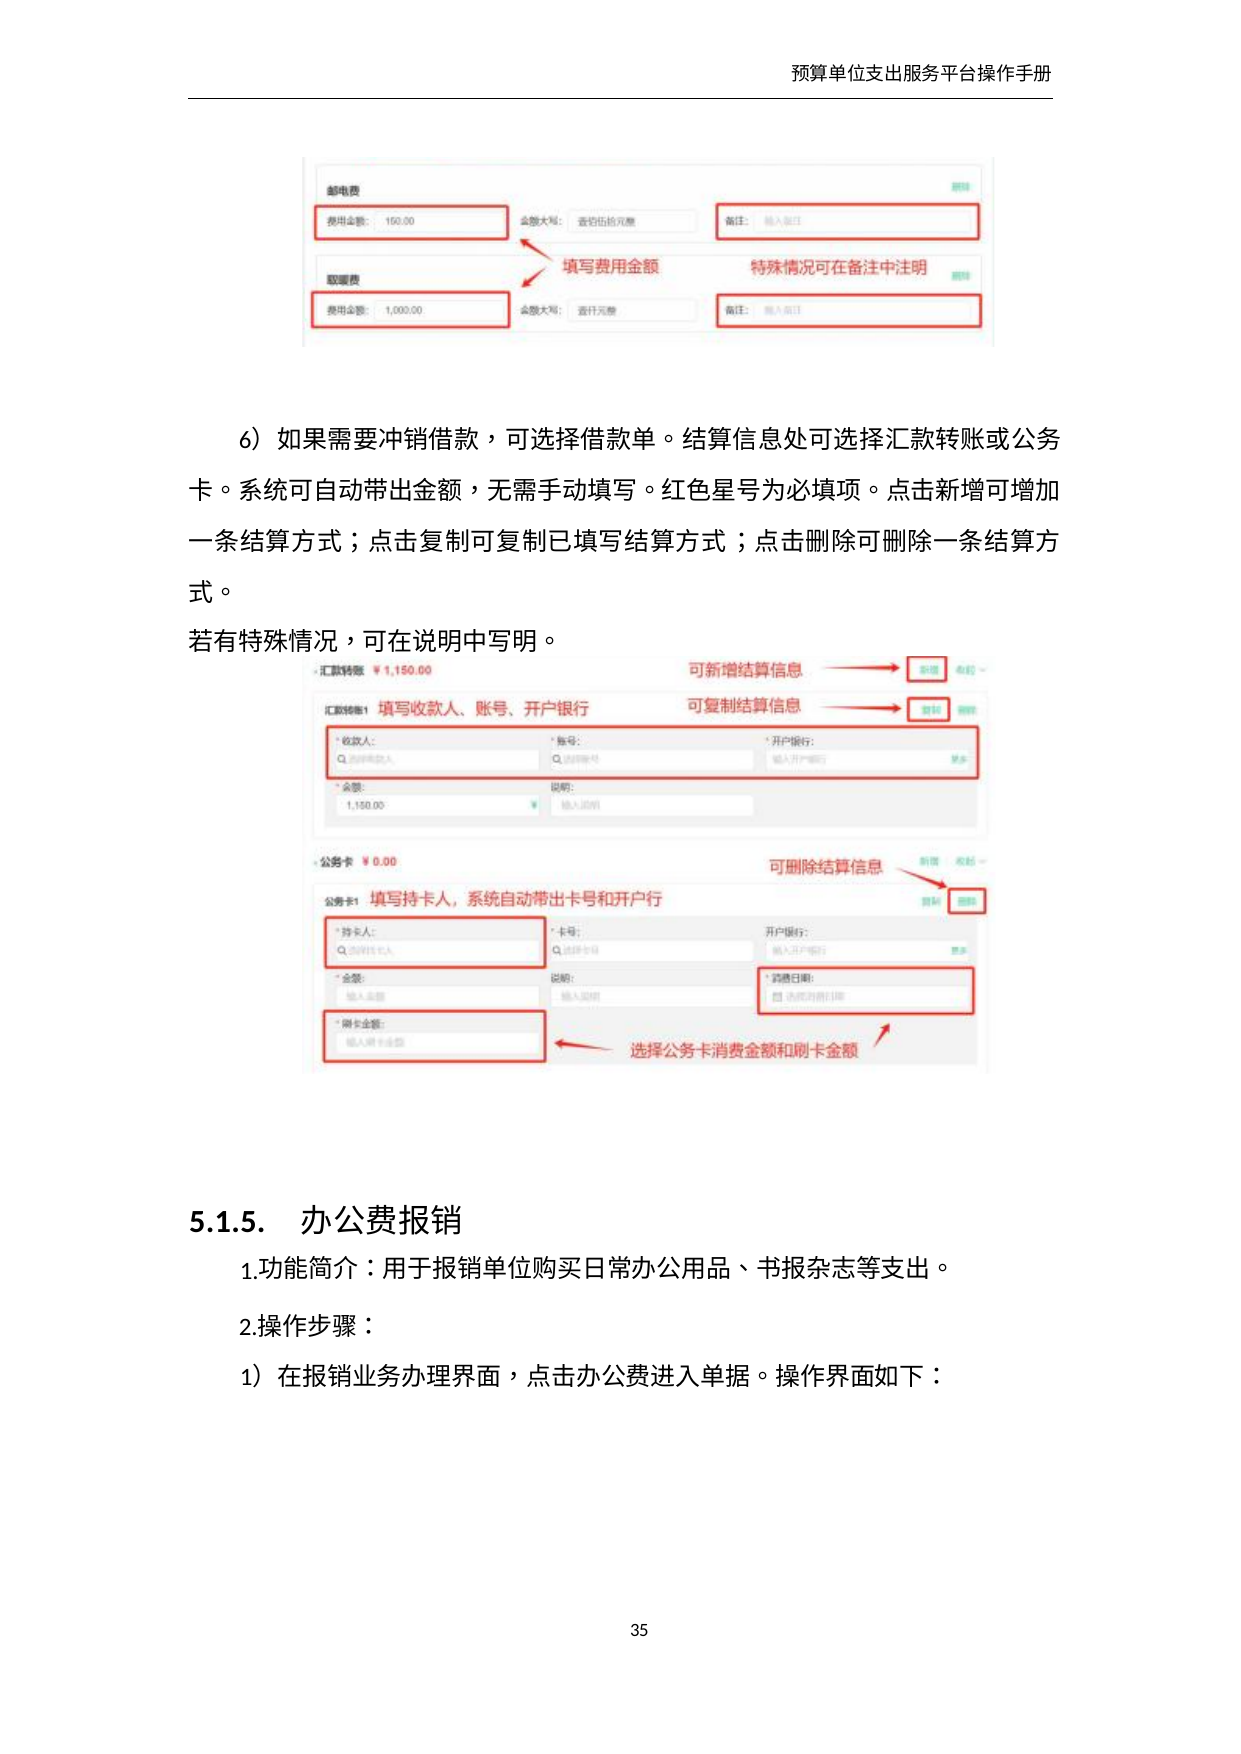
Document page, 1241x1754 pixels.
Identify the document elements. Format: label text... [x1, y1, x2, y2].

text 5.1.5. 办公费报销 [189, 1200, 1061, 1241]
text 1.功能简介：用于报销单位购买日常办公用品、书报杂志等支出。 [239, 1262, 1061, 1311]
picture [302, 656, 996, 1074]
text 2.操作步骤： [239, 1311, 1061, 1342]
picture [302, 157, 995, 347]
text 6）如果需要冲销借款，可选择借款单。结算信息处可选择汇款转账或公务 卡。系统可自动带出金额，无需手动填写。红色星号为必填项。点击新增可增加 一条结算方式；点击复制可复制已填写结算方式；点击删除可删除一条结算方式。 [189, 422, 1061, 609]
text 1）在报销业务办理界面，点击办公费进入单据。操作界面如下： [239, 1361, 1061, 1392]
text 若有特殊情况，可在说明中写明。 [188, 626, 1061, 657]
